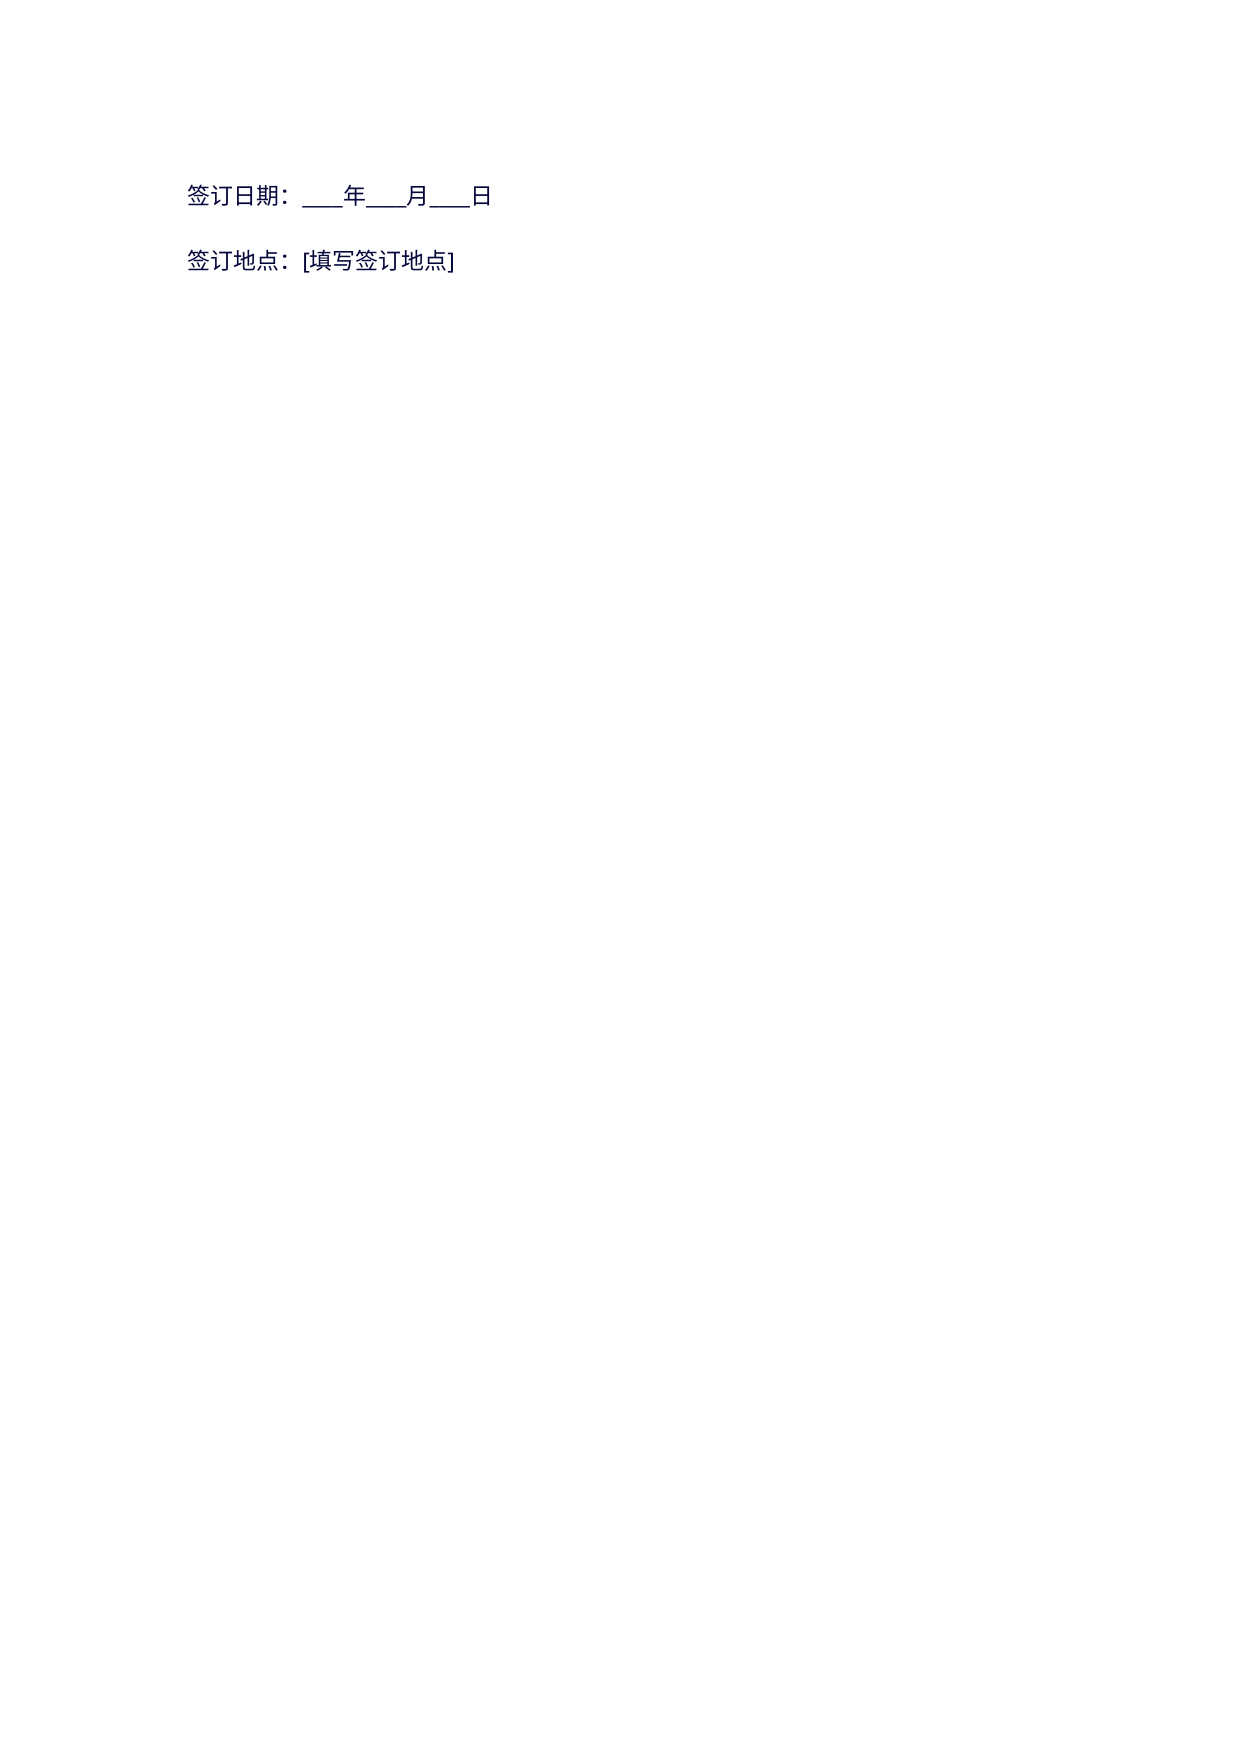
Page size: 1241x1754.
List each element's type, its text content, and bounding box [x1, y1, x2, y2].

text 签订日期：____年____月____日 签订地点：[填写签订地点] [187, 162, 1053, 292]
